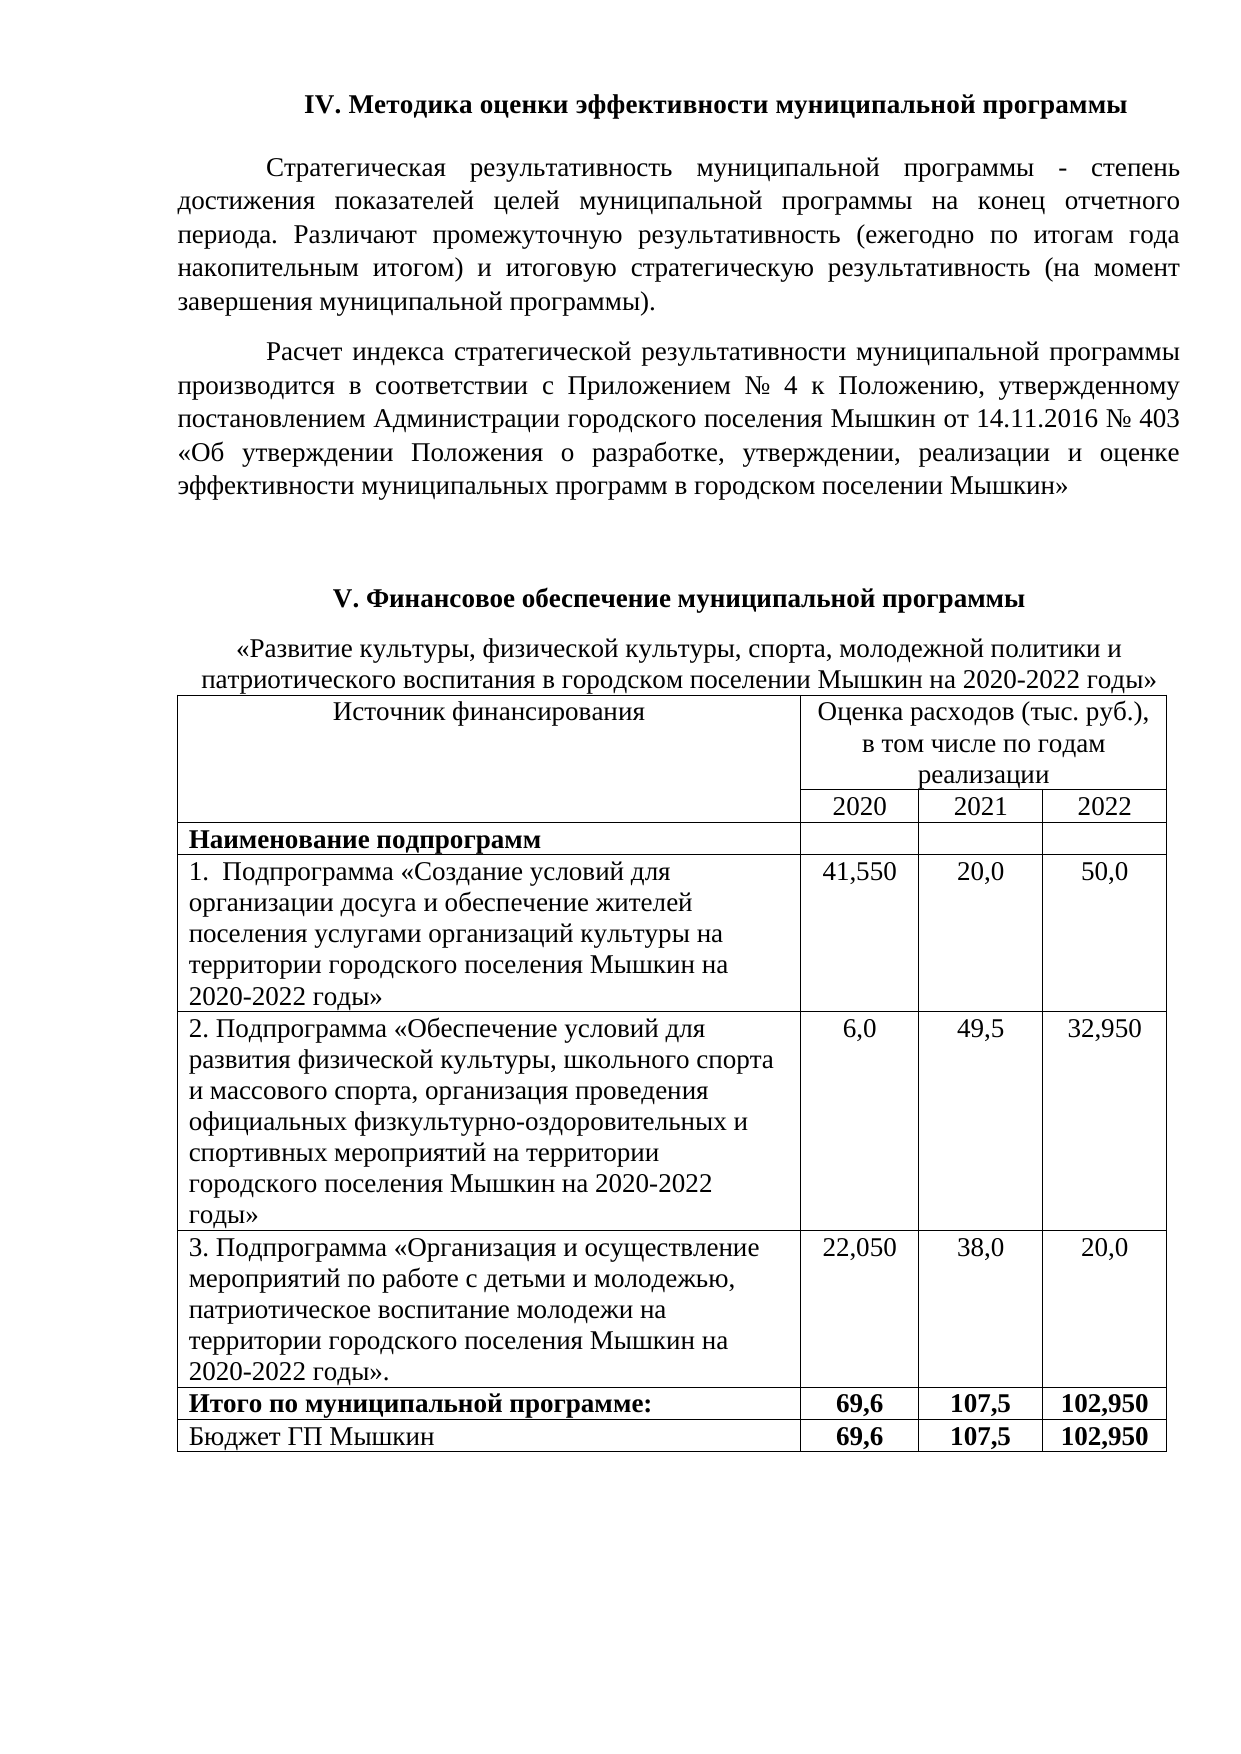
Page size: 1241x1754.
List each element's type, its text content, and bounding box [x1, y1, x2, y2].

table_cell [1043, 823, 1166, 854]
table_cell 107,5 [919, 1420, 1042, 1451]
text IV. Методика оценки эффективности муниципальной программы [177, 89, 1181, 120]
table_cell 22,050 [801, 1231, 918, 1387]
table_cell 1. Подпрограмма «Создание условий для организации досуга и обеспечение жителей поселения услугами организаций культуры на территории городского поселения Мышкин на 2020-2022 годы» [178, 855, 800, 1011]
table_cell 20,0 [919, 855, 1042, 1011]
table_cell 32,950 [1043, 1012, 1166, 1230]
table_cell [801, 823, 918, 854]
table_cell 69,6 [801, 1388, 918, 1419]
table_cell 38,0 [919, 1231, 1042, 1387]
text Стратегическая результативность муниципальной программы - степень достижения показателей целей муниципальной программы на конец отчетного периода. Различают промежуточную результативность (ежегодно по итогам года накопительным итогом) и итоговую стратегическую результативность (на момент завершения муниципальной программы). [177, 151, 1181, 316]
table_cell Итого по муниципальной программе: [178, 1388, 800, 1419]
text «Развитие культуры, физической культуры, спорта, молодежной политики и патриотического воспитания в городском поселении Мышкин на 2020-2022 годы» [177, 632, 1181, 694]
table_cell 6,0 [801, 1012, 918, 1230]
text V. Финансовое обеспечение муниципальной программы [177, 582, 1181, 613]
table_cell Наименование подпрограмм [178, 823, 800, 854]
table_cell 2022 [1043, 790, 1166, 822]
table_cell 69,6 [801, 1420, 918, 1451]
table_header Источник финансирования [178, 696, 800, 822]
table_cell 41,550 [801, 855, 918, 1011]
table_cell 2021 [919, 790, 1042, 822]
table_cell 20,0 [1043, 1231, 1166, 1387]
table_cell 2020 [801, 790, 918, 822]
table_cell 49,5 [919, 1012, 1042, 1230]
table_cell 102,950 [1043, 1420, 1166, 1451]
table_cell 2. Подпрограмма «Обеспечение условий для развития физической культуры, школьного спорта и массового спорта, организация проведения официальных физкультурно-оздоровительных и спортивных мероприятий на территории городского поселения Мышкин на 2020-2022 годы» [178, 1012, 800, 1230]
table_cell 102,950 [1043, 1388, 1166, 1419]
text Расчет индекса стратегической результативности муниципальной программы производится в соответствии с Приложением № 4 к Положению, утвержденному постановлением Администрации городского поселения Мышкин от 14.11.2016 № 403 «Об утверждении Положения о разработке, утверждении, реализации и оценке эффективности муниципальных программ в городском поселении Мышкин» [177, 335, 1181, 501]
table_cell Бюджет ГП Мышкин [178, 1420, 800, 1451]
table_cell 3. Подпрограмма «Организация и осуществление мероприятий по работе с детьми и молодежью, патриотическое воспитание молодежи на территории городского поселения Мышкин на 2020-2022 годы». [178, 1231, 800, 1387]
table_cell [919, 823, 1042, 854]
table_cell 107,5 [919, 1388, 1042, 1419]
table_header Оценка расходов (тыс. руб.), в том числе по годам реализации [801, 696, 1166, 789]
table_cell 50,0 [1043, 855, 1166, 1011]
